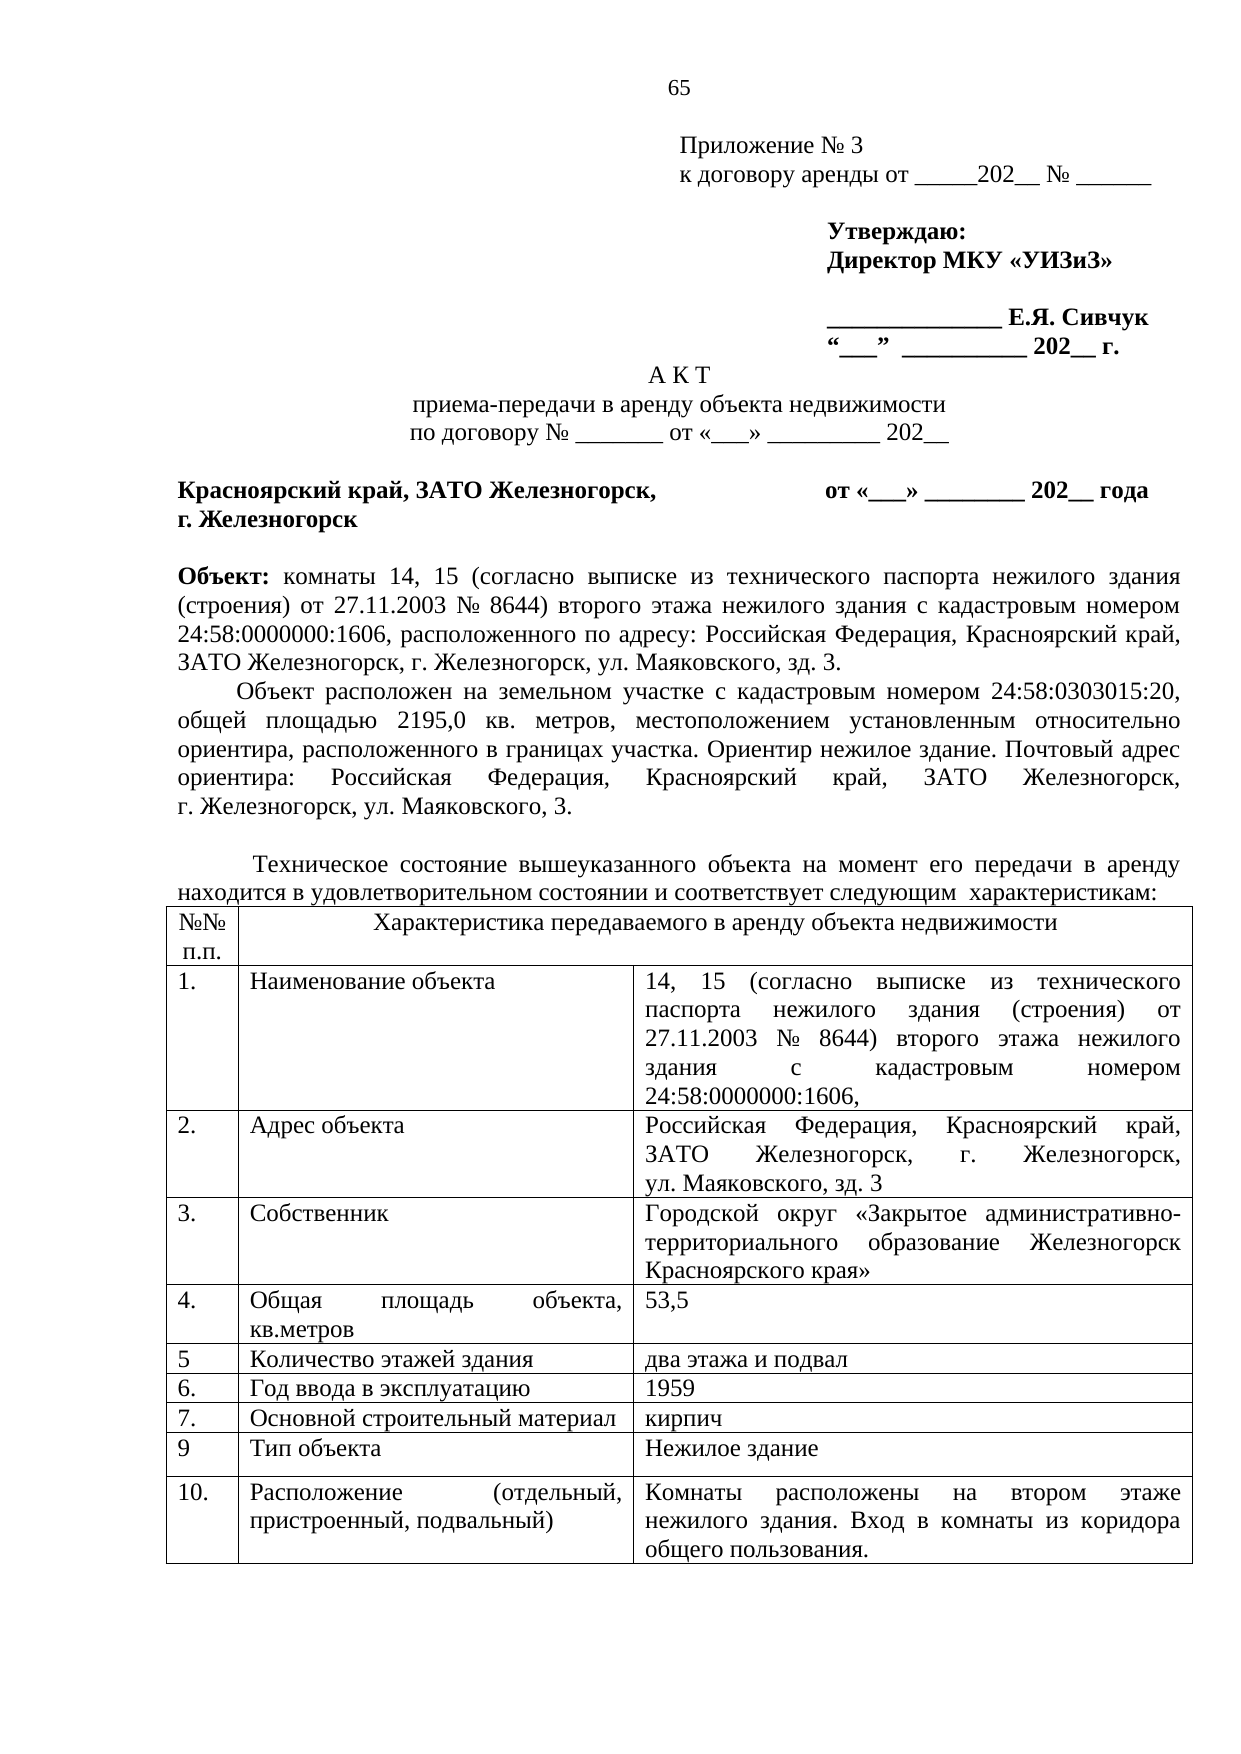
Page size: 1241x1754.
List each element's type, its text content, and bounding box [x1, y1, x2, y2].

table_cell Комнаты расположены на втором этаже нежилого здания. Вход в комнаты из коридора общего пользования. [634, 1477, 1192, 1563]
table_cell 14, 15 (согласно выписке из технического паспорта нежилого здания (строения) от 27.11.2003 № 8644) второго этажа нежилого здания с кадастровым номером 24:58:0000000:1606, [634, 966, 1192, 1109]
title по договору № _______ от «___» _________ 202__ [177, 417, 1181, 446]
title А К Т [177, 360, 1181, 389]
table_cell 53,5 [634, 1285, 1192, 1343]
text “___” __________ 202__ г. [827, 331, 1181, 360]
table_cell Тип объекта [239, 1433, 633, 1476]
table_cell 10. [167, 1477, 238, 1563]
table_cell 3. [167, 1198, 238, 1284]
subtitle г. Железногорск [177, 504, 1181, 532]
text Утверждаю: [827, 216, 1181, 245]
table_cell 9 [167, 1433, 238, 1476]
table_cell Год ввода в эксплуатацию [239, 1374, 633, 1402]
text к договору аренды от _____202__ № ______ [679, 159, 1181, 187]
text ______________ Е.Я. Сивчук [827, 302, 1181, 331]
text Техническое состояние вышеуказанного объекта на момент его передачи в аренду находится в удовлетворительном состоянии и соответствует следующим характеристикам: [177, 849, 1181, 906]
table_cell Нежилое здание [634, 1433, 1192, 1476]
table_cell Количество этажей здания [239, 1344, 633, 1372]
table_cell 1. [167, 966, 238, 1109]
table_cell 1959 [634, 1374, 1192, 1402]
text Объект: комнаты 14, 15 (согласно выписке из технического паспорта нежилого здания (строения) от 27.11.2003 № 8644) второго этажа нежилого здания с кадастровым номером 24:58:0000000:1606, расположенного по адресу: Российская Федерация, Красноярский край, ЗАТО Железногорск, г. Железногорск, ул. Маяковского, зд. 3. [177, 561, 1181, 676]
table_cell Расположение (отдельный, пристроенный, подвальный) [239, 1477, 633, 1563]
table_cell Собственник [239, 1198, 633, 1284]
table_header №№ п.п. [167, 907, 238, 965]
table_cell кирпич [634, 1403, 1192, 1432]
table_cell 7. [167, 1403, 238, 1432]
table_cell 4. [167, 1285, 238, 1343]
table_cell 5 [167, 1344, 238, 1372]
text Красноярский край, ЗАТО Железногорск, от «___» ________ 202__ года [177, 475, 1181, 504]
table_cell Городской округ «Закрытое административно-территориального образование Железногорск Красноярского края» [634, 1198, 1192, 1284]
table_header Характеристика передаваемого в аренду объекта недвижимости [239, 907, 1192, 965]
text Объект расположен на земельном участке с кадастровым номером 24:58:0303015:20, общей площадью 2195,0 кв. метров, местоположением установленным относительно ориентира, расположенного в границах участка. Ориентир нежилое здание. Почтовый адрес ориентира: Российская Федерация, Красноярский край, ЗАТО Железногорск, г. Железногорск, ул. Маяковского, 3. [177, 676, 1181, 820]
table_cell два этажа и подвал [634, 1344, 1192, 1372]
table_cell 2. [167, 1111, 238, 1197]
text Приложение № 3 [679, 130, 1181, 159]
table_cell 6. [167, 1374, 238, 1402]
text Директор МКУ «УИЗиЗ» [827, 245, 1181, 274]
table_cell Основной строительный материал [239, 1403, 633, 1432]
table_cell Наименование объекта [239, 966, 633, 1109]
table_cell Российская Федерация, Красноярский край, ЗАТО Железногорск, г. Железногорск, ул. Маяковского, зд. 3 [634, 1111, 1192, 1197]
table_cell Адрес объекта [239, 1111, 633, 1197]
title приема-передачи в аренду объекта недвижимости [177, 389, 1181, 417]
table_cell Общая площадь объекта, кв.метров [239, 1285, 633, 1343]
